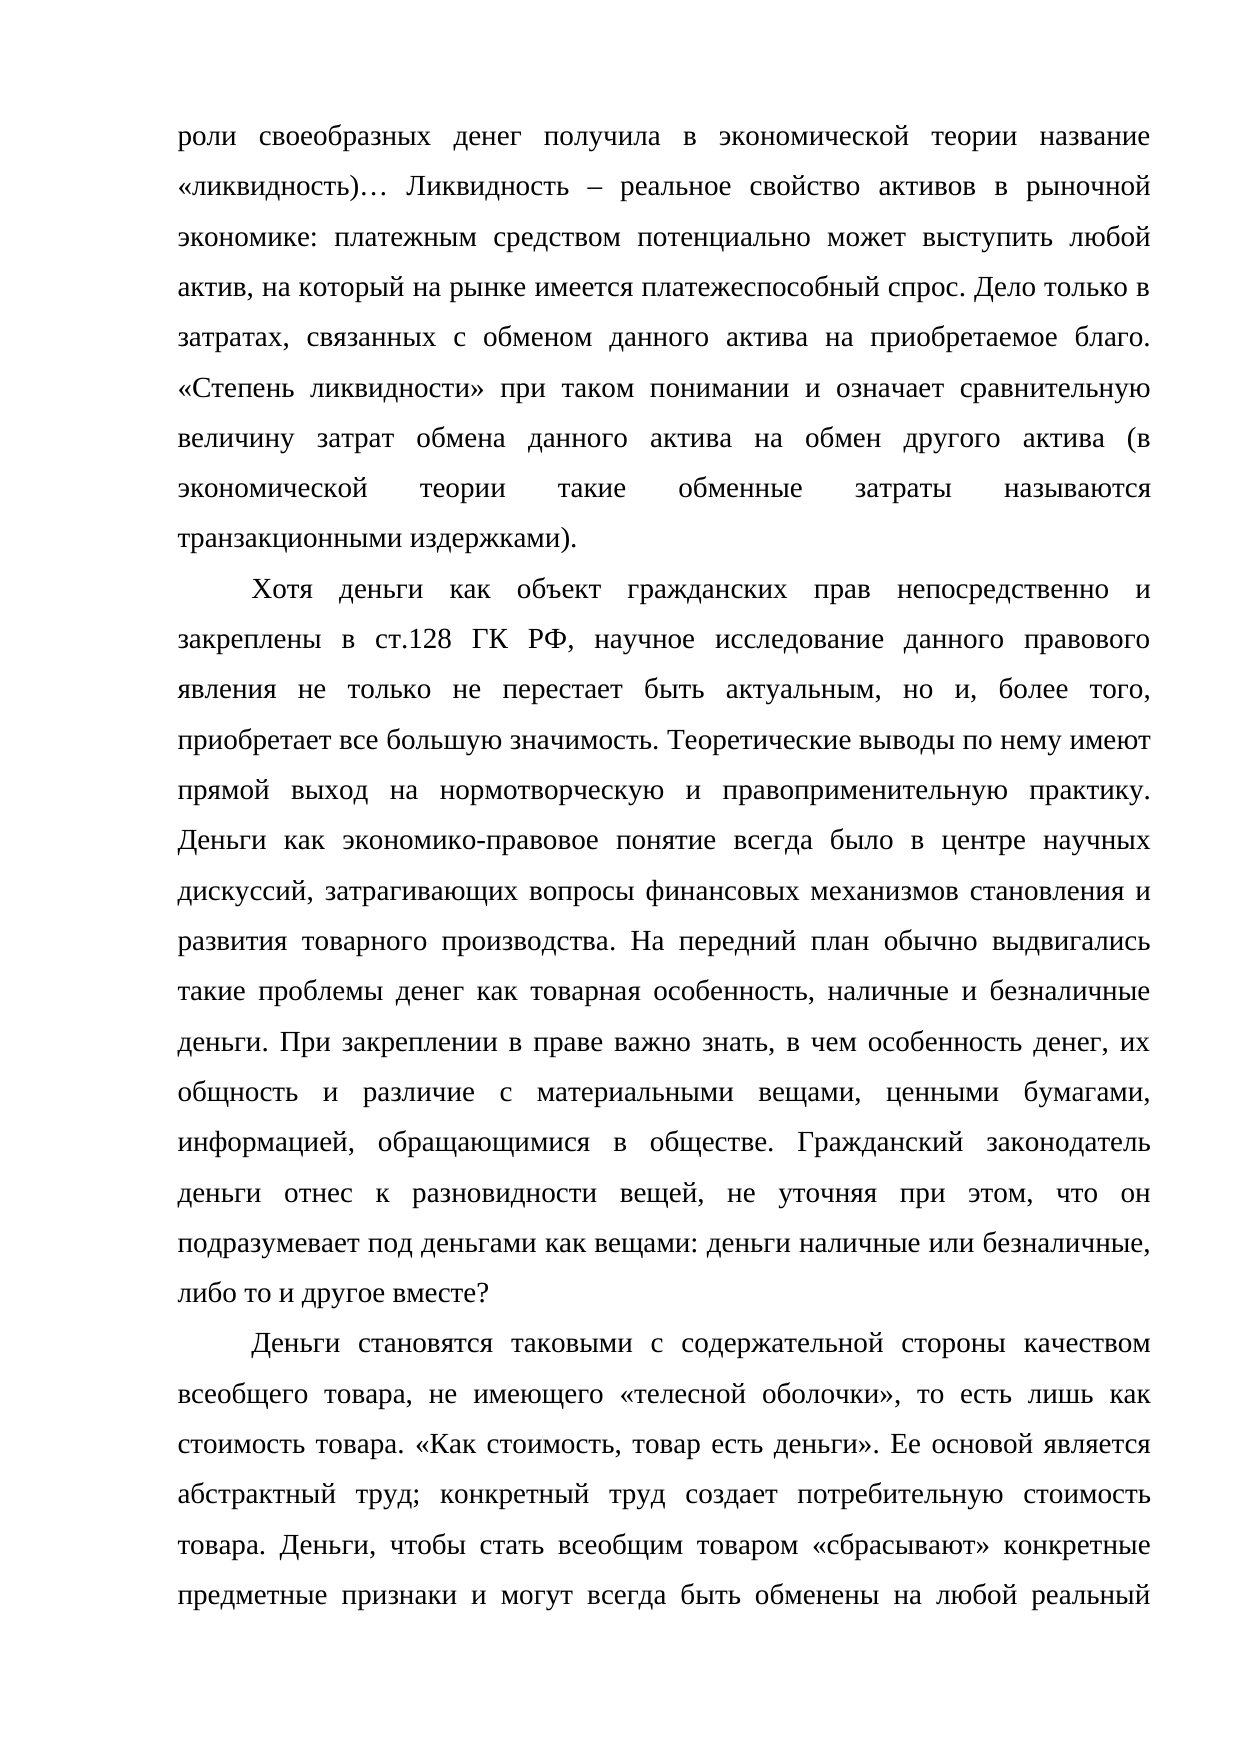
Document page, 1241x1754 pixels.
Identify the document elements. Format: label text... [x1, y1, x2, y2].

text Хотя деньги как объект гражданских прав непосредственно и закреплены в ст.128 ГК РФ, научное исследование данного правового явления не только не перестает быть актуальным, но и, более того, приобретает все большую значимость. Теоретические выводы по нему имеют прямой выход на нормотворческую и правоприменительную практику. Деньги как экономико-правовое понятие всегда было в центре научных дискуссий, затрагивающих вопросы финансовых механизмов становления и развития товарного производства. На передний план обычно выдвигались такие проблемы денег как товарная особенность, наличные и безналичные деньги. При закреплении в праве важно знать, в чем особенность денег, их общность и различие с материальными вещами, ценными бумагами, информацией, обращающимися в обществе. Гражданский законодатель деньги отнес к разновидности вещей, не уточняя при этом, что он подразумевает под деньгами как вещами: деньги наличные или безналичные, либо то и другое вместе? [177, 571, 1152, 1309]
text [177, 1326, 1152, 1611]
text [177, 118, 1152, 554]
